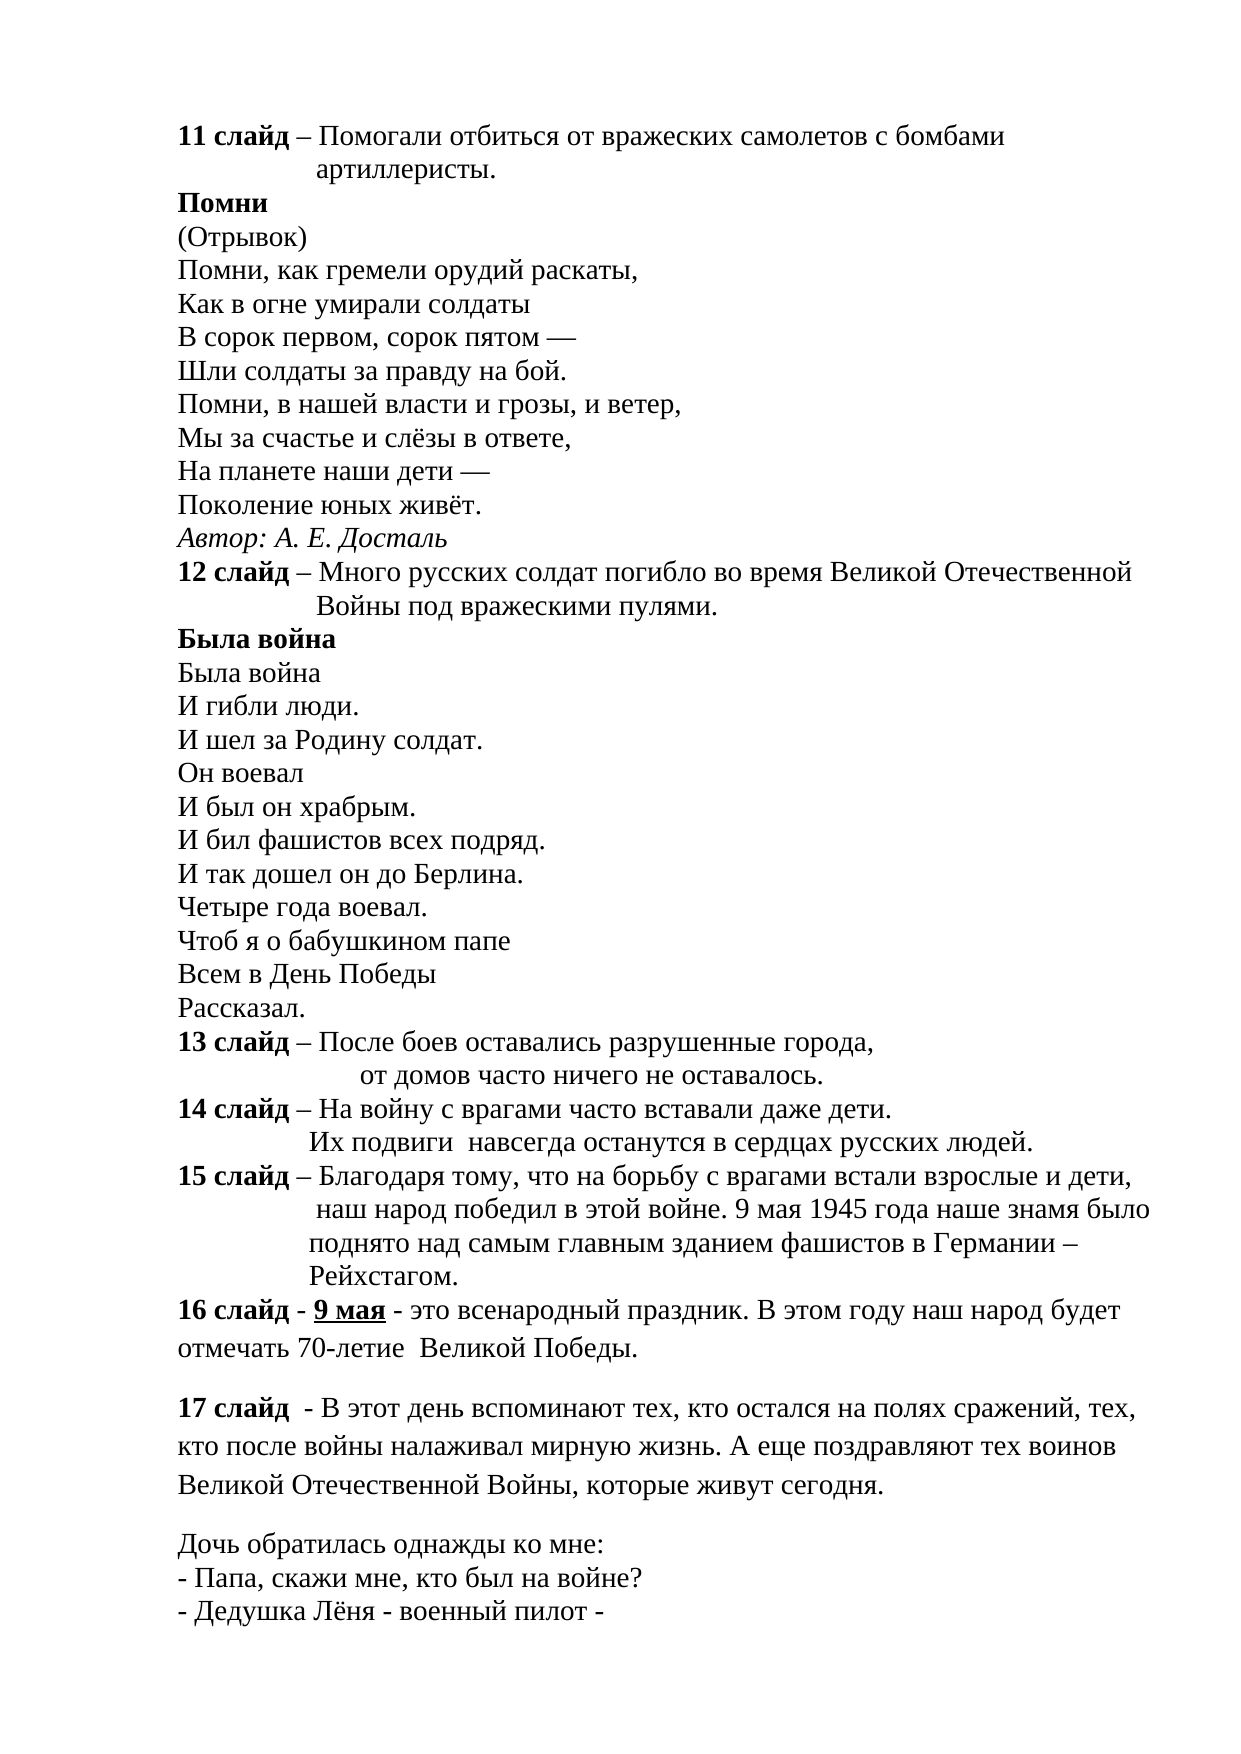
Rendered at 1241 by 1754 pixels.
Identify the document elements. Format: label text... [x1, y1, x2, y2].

text от домов часто ничего не оставалось. [177, 1057, 1152, 1091]
text Их подвиги навсегда останутся в сердцах русских людей. [177, 1124, 1152, 1158]
text И гибли люди. И шел за Родину солдат. Он воевал И был он храбрым. И бил фашистов всех подряд. И так дошел он до Берлина. Четыре года воевал. Чтоб я о бабушкином папе Всем в День Победы Рассказал. [177, 688, 1152, 1024]
text Как в огне умирали солдаты [177, 286, 1152, 319]
text Рейхстагом. [177, 1258, 1152, 1292]
text 16 слайд - 9 мая - это всенародный праздник. В этом году наш народ будет отмечать 70-летие Великой Победы. [177, 1292, 1152, 1364]
text Помни [177, 185, 1152, 219]
text 15 слайд – Благодаря тому, что на борьбу с врагами встали взрослые и дети, [177, 1158, 1152, 1191]
text На планете наши дети — [177, 453, 1152, 487]
text 11 слайд – Помогали отбиться от вражеских самолетов с бомбами [177, 118, 1152, 152]
text 14 слайд – На войну с врагами часто вставали даже дети. [177, 1091, 1152, 1124]
text Шли солдаты за правду на бой. [177, 353, 1152, 386]
text поднято над самым главным зданием фашистов в Германии – [177, 1225, 1152, 1258]
text артиллеристы. [177, 152, 1152, 185]
text 17 слайд - В этот день вспоминают тех, кто остался на полях сражений, тех, кто после войны налаживал мирную жизнь. А еще поздравляют тех воинов Великой Отечественной Войны, которые живут сегодня. [177, 1390, 1152, 1501]
text 12 слайд – Много русских солдат погибло во время Великой Отечественной [177, 554, 1152, 588]
text наш народ победил в этой войне. 9 мая 1945 года наше знамя было [177, 1191, 1152, 1225]
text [177, 1526, 1152, 1627]
text Была война [177, 621, 1152, 655]
text 13 слайд – После боев оставались разрушенные города, [177, 1024, 1152, 1057]
text Автор: А. Е. Досталь [177, 521, 1152, 554]
text Войны под вражескими пулями. [177, 588, 1152, 621]
text Мы за счастье и слёзы в ответе, [177, 420, 1152, 453]
text В сорок первом, сорок пятом — [177, 319, 1152, 353]
text Помни, в нашей власти и грозы, и ветер, [177, 386, 1152, 420]
text Помни, как гремели орудий раскаты, [177, 252, 1152, 286]
text (Отрывок) [177, 219, 1152, 252]
text Поколение юных живёт. [177, 487, 1152, 521]
text Была война [177, 655, 1152, 688]
